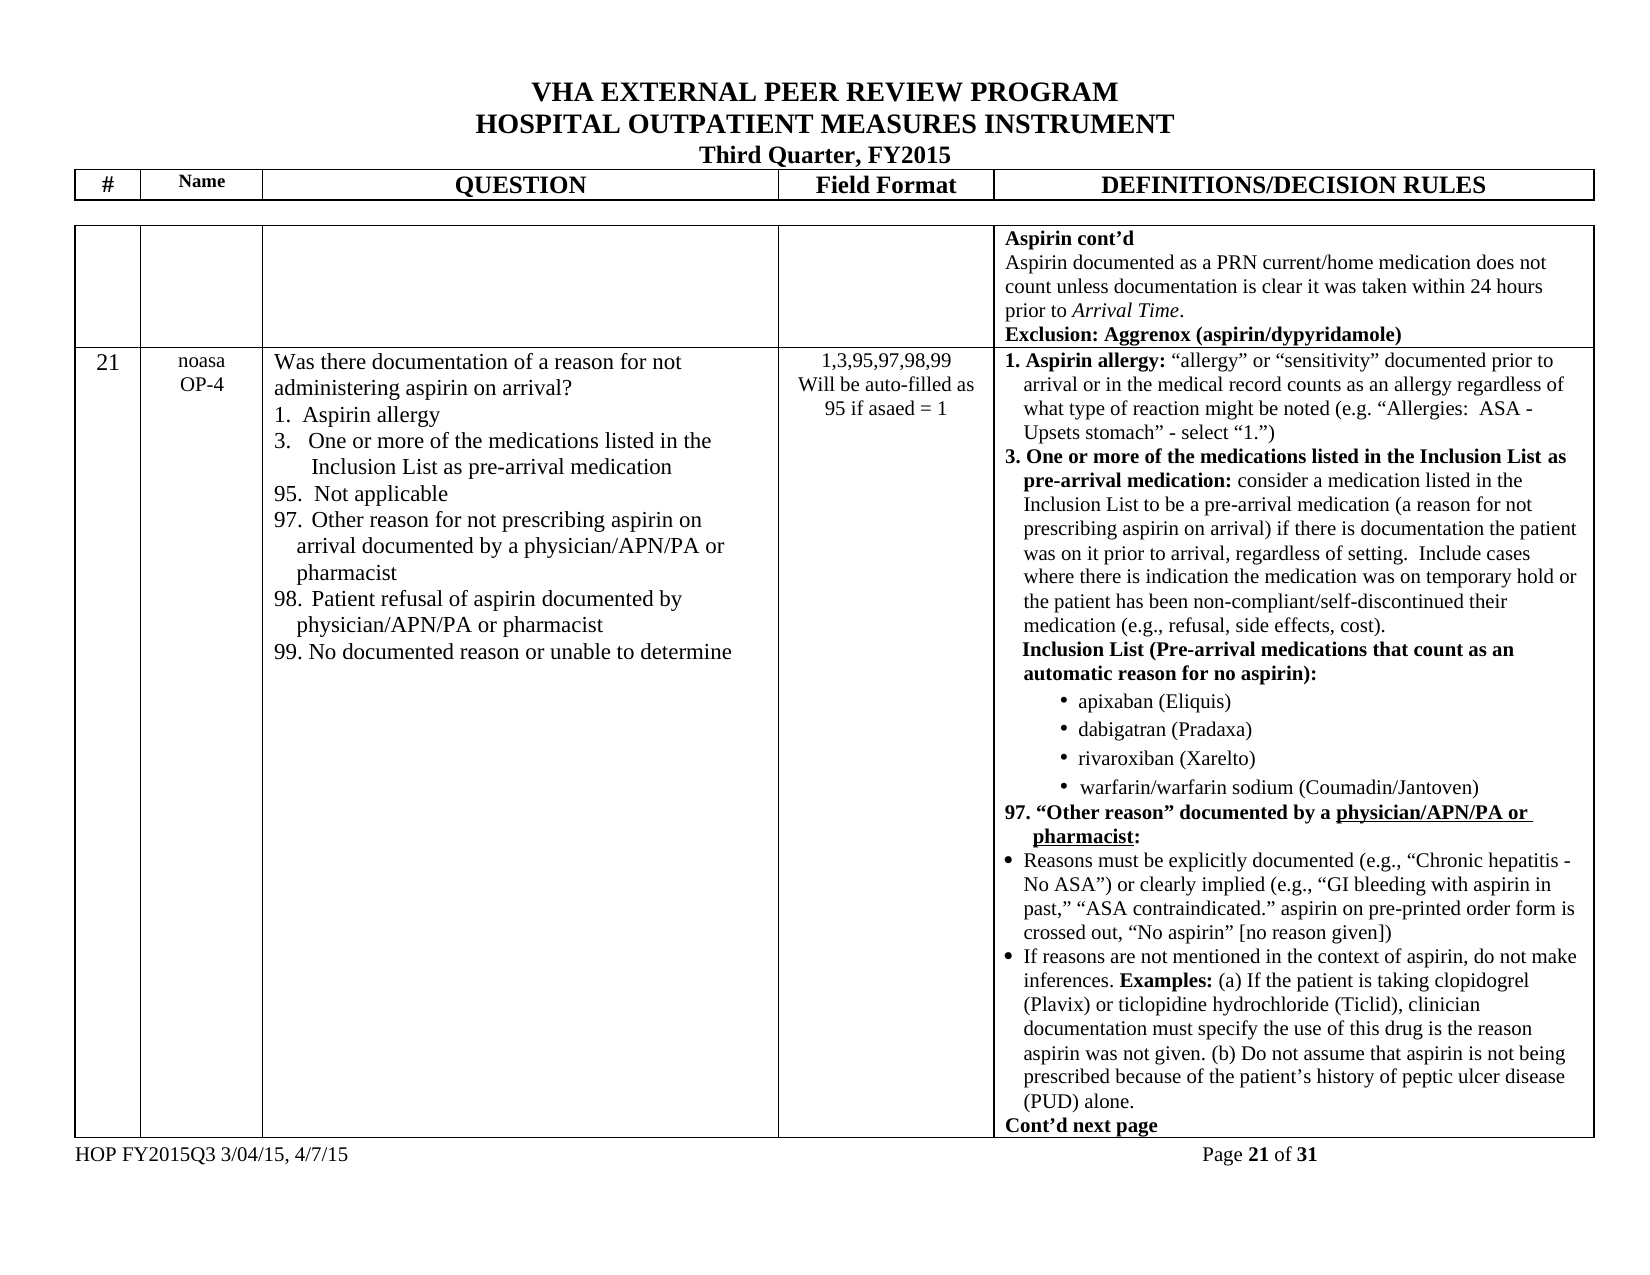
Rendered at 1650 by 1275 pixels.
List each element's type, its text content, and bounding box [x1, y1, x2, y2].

table_cell Was there documentation of a reason for not administering aspirin on arrival? Aspirin allergy 3. One or more of the medications listed in the Inclusion List as pre-arrival medication 95. Not applicable Other reason for not prescribing aspirin on arrival documented by a physician/APN/PA or pharmacist Patient refusal of aspirin documented by physician/APN/PA or pharmacist 99. No documented reason or unable to determine [263, 348, 778, 1137]
table_cell 1. Aspirin allergy: “allergy” or “sensitivity” documented prior to arrival or in the medical record counts as an allergy regardless of what type of reaction might be noted (e.g. “Allergies: ASA - Upsets stomach” - select “1.”) 3. One or more of the medications listed in the Inclusion List as pre-arrival medication: consider a medication listed in the Inclusion List to be a pre-arrival medication (a reason for not prescribing aspirin on arrival) if there is documentation the patient was on it prior to arrival, regardless of setting. Include cases where there is indication the medication was on temporary hold or the patient has been non-compliant/self-discontinued their medication (e.g., refusal, side effects, cost). Inclusion List (Pre-arrival medications that count as an automatic reason for no aspirin): apixaban (Eliquis) dabigatran (Pradaxa) rivaroxiban (Xarelto) warfarin/warfarin sodium (Coumadin/Jantoven) 97. “Other reason” documented by a physician/APN/PA or pharmacist: Reasons must be explicitly documented (e.g., “Chronic hepatitis - No ASA”) or clearly implied (e.g., “GI bleeding with aspirin in past,” “ASA contraindicated.” aspirin on pre-printed order form is crossed out, “No aspirin” [no reason given]) If reasons are not mentioned in the context of aspirin, do not make inferences. Examples: (a) If the patient is taking clopidogrel (Plavix) or ticlopidine hydrochloride (Ticlid), clinician documentation must specify the use of this drug is the reason aspirin was not given. (b) Do not assume that aspirin is not being prescribed because of the patient’s history of peptic ulcer disease (PUD) alone. Cont’d next page [995, 348, 1593, 1137]
table_cell [76, 226, 140, 346]
table_cell [263, 226, 778, 346]
table_cell Aspirin cont’d Aspirin documented as a PRN current/home medication does not count unless documentation is clear it was taken within 24 hours prior to Arrival Time. Exclusion: Aggrenox (aspirin/dypyridamole) [995, 226, 1593, 346]
table_cell 21 [76, 348, 140, 1137]
table_cell 1,3,95,97,98,99 Will be auto-filled as 95 if asaed = 1 [779, 348, 993, 1137]
table_cell noasa OP-4 [141, 348, 262, 1137]
table_cell [141, 226, 262, 346]
table_cell [779, 226, 993, 346]
